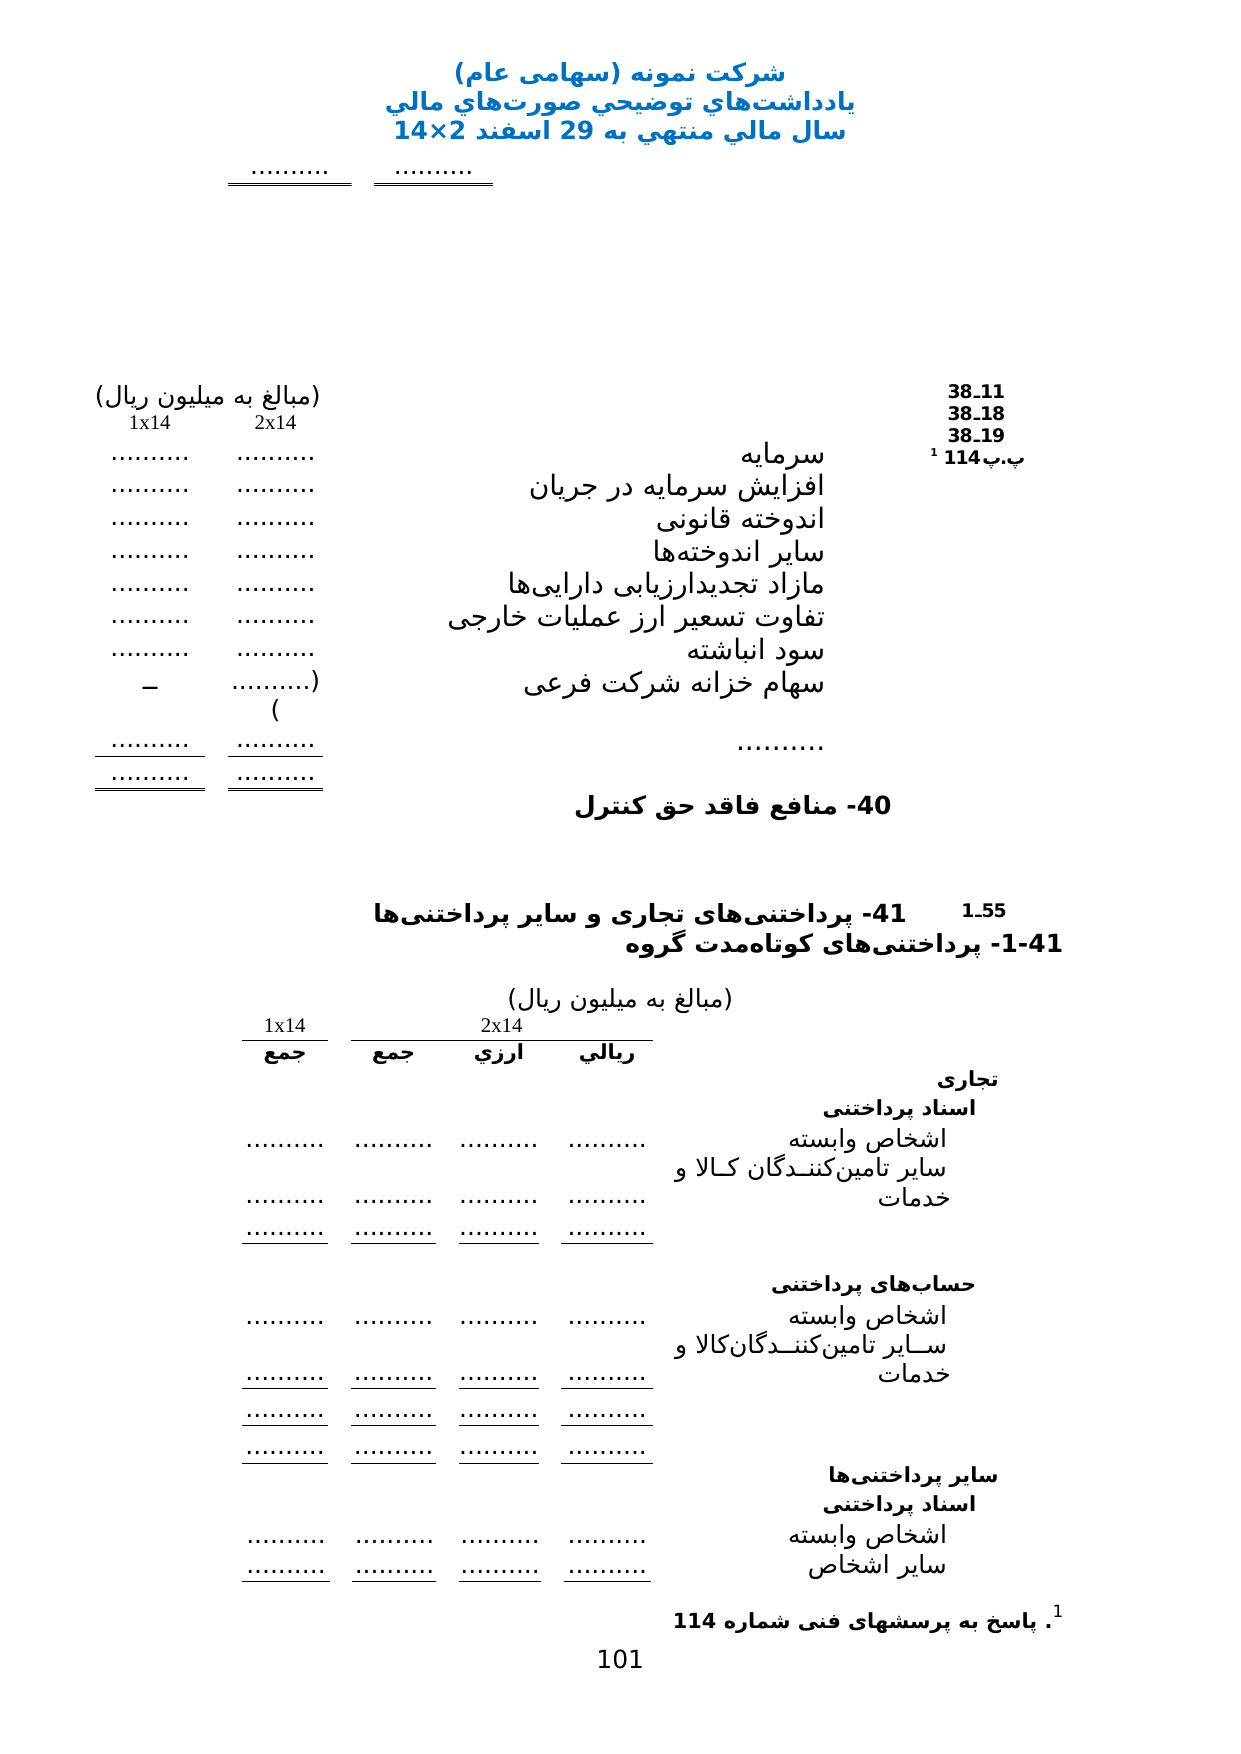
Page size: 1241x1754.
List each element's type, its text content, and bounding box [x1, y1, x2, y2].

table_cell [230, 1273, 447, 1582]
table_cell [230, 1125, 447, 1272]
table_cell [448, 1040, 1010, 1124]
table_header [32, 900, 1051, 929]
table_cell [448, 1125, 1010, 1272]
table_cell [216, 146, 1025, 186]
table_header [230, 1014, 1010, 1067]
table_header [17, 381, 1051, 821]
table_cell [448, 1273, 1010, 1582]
text (مبالغ به میلیون ریال) [177, 958, 1063, 1013]
text 1-41- پرداختنی‌های کوتاه‌مدت گروه [177, 929, 1063, 958]
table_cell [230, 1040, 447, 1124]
